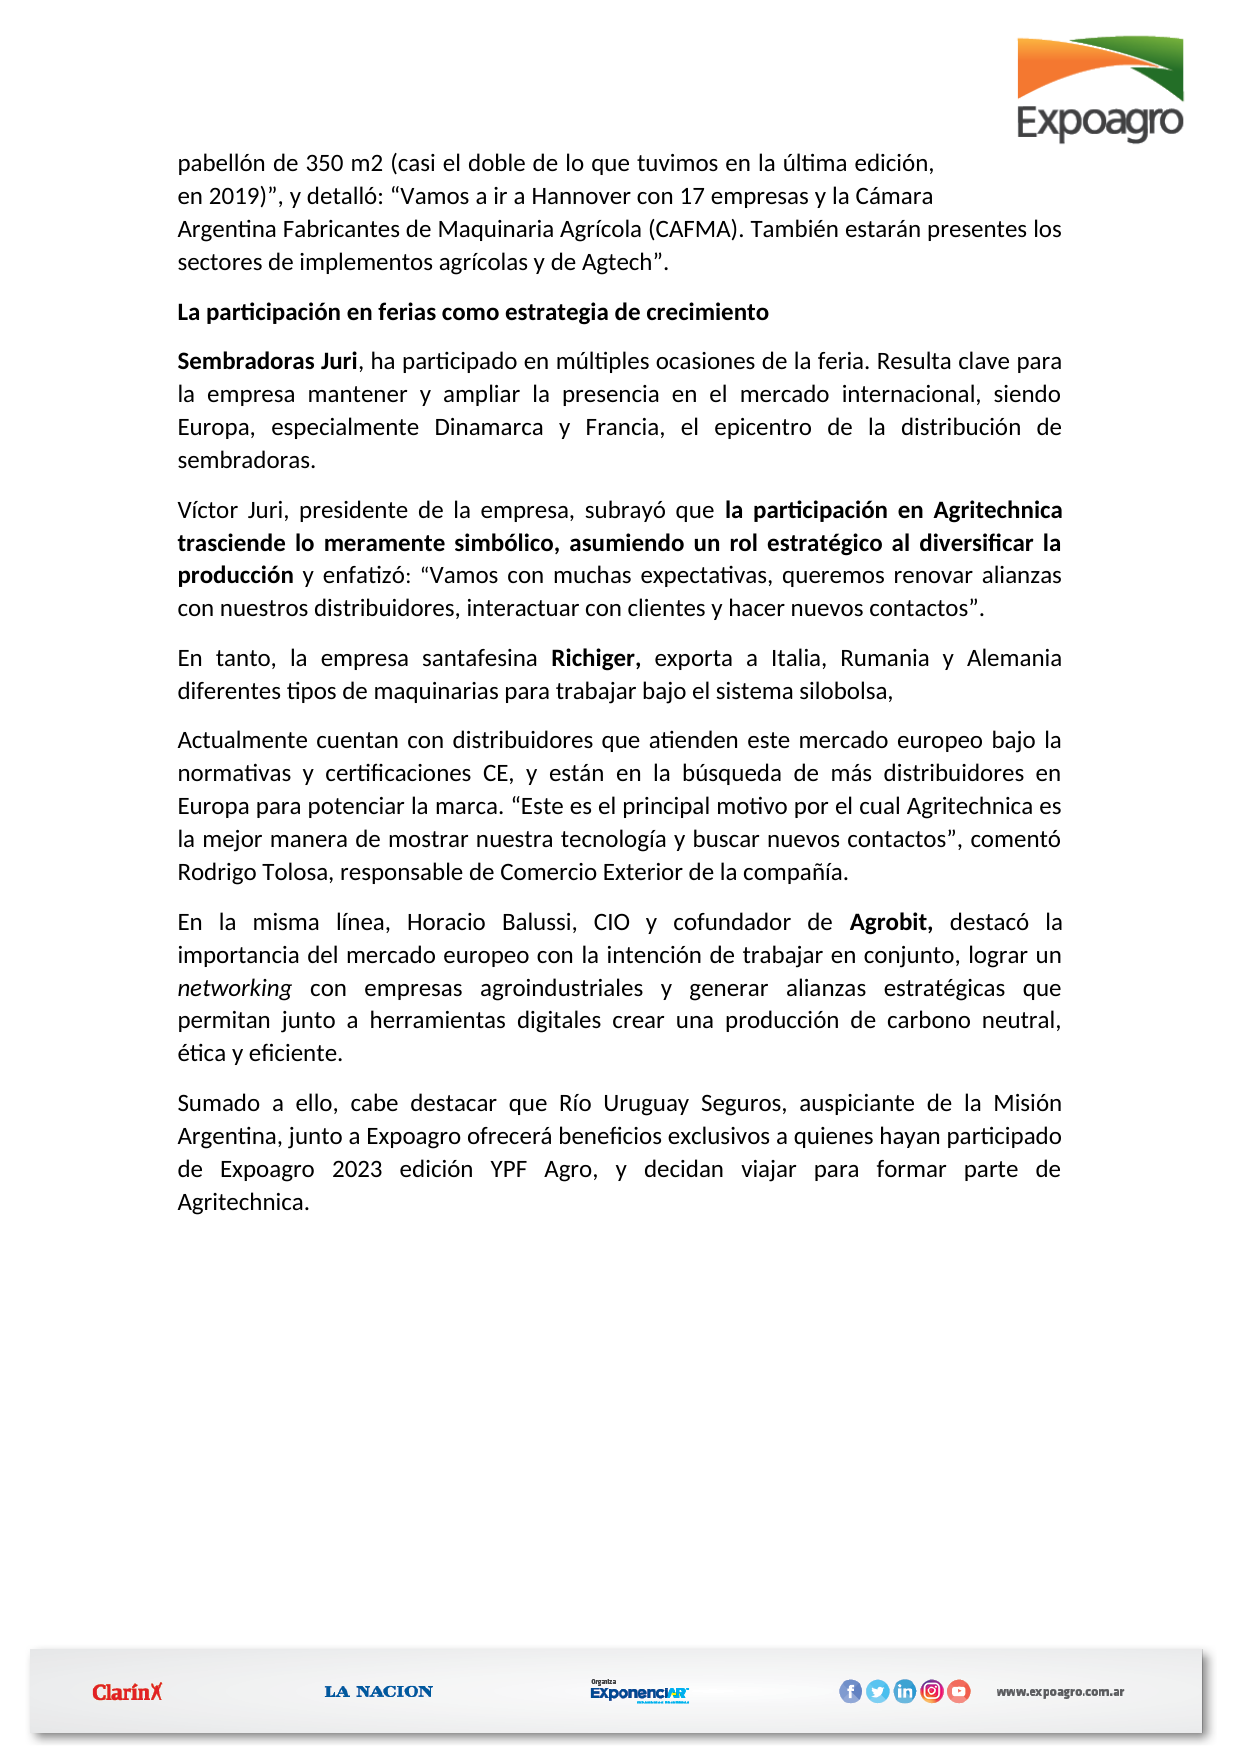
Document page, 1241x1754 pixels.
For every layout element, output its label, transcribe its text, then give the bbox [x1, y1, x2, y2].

text Víctor Juri, presidente de la empresa, subrayó que la participación en Agritechnica trasciende lo meramente simbólico, asumiendo un rol estratégico al diversificar la producción y enfatizó: “Vamos con muchas expectativas, queremos renovar alianzas con nuestros distribuidores, interactuar con clientes y hacer nuevos contactos”. [177, 494, 1063, 623]
text Sumado a ello, cabe destacar que Río Uruguay Seguros, auspiciante de la Misión Argentina, junto a Expoagro ofrecerá beneficios exclusivos a quienes hayan participado de Expoagro 2023 edición YPF Agro, y decidan viajar para formar parte de Agritechnica. [177, 1087, 1063, 1216]
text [177, 148, 1063, 277]
text Actualmente cuentan con distribuidores que atienden este mercado europeo bajo la normativas y certificaciones CE, y están en la búsqueda de más distribuidores en Europa para potenciar la marca. “Este es el principal motivo por el cual Agritechnica es la mejor manera de mostrar nuestra tecnología y buscar nuevos contactos”, comentó Rodrigo Tolosa, responsable de Comercio Exterior de la compañía. [177, 725, 1063, 887]
picture [954, 0, 1239, 185]
picture [23, 1642, 1216, 1746]
text En la misma línea, Horacio Balussi, CIO y cofundador de Agrobit, destacó la importancia del mercado europeo con la intención de trabajar en conjunto, lograr un networking con empresas agroindustriales y generar alianzas estratégicas que permitan junto a herramientas digitales crear una producción de carbono neutral, ética y eficiente. [177, 906, 1063, 1068]
text En tanto, la empresa santafesina Richiger, exporta a Italia, Rumania y Alemania diferentes tipos de maquinarias para trabajar bajo el sistema silobolsa, [177, 642, 1063, 706]
text Sembradoras Juri, ha participado en múltiples ocasiones de la feria. Resulta clave para la empresa mantener y ampliar la presencia en el mercado internacional, siendo Europa, especialmente Dinamarca y Francia, el epicentro de la distribución de sembradoras. [177, 346, 1063, 475]
text La participación en ferias como estrategia de crecimiento [177, 296, 1063, 326]
